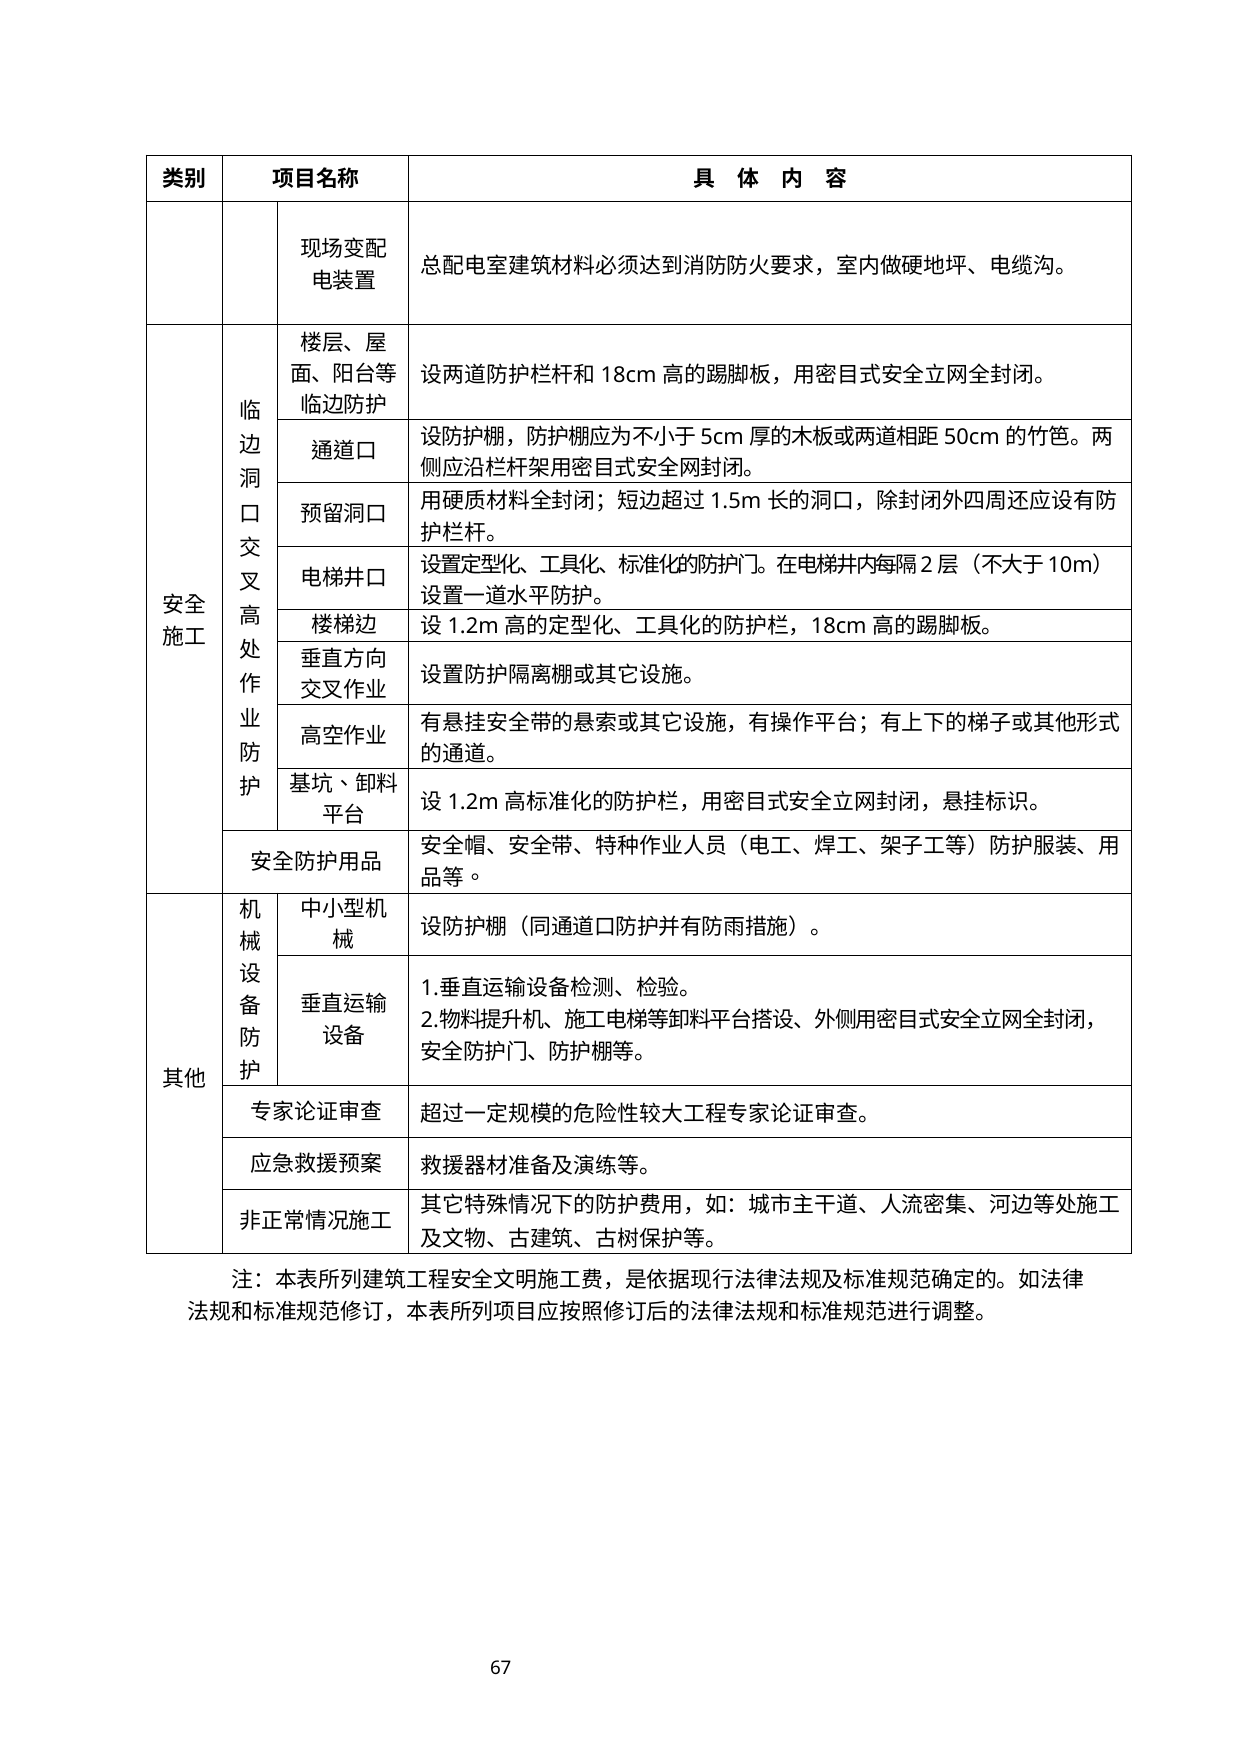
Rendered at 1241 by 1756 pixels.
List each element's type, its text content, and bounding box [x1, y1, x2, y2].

table_cell 总配电室建筑材料必须达到消防防火要求，室内做硬地坪、电缆沟。 [409, 202, 1131, 324]
table_cell 1.垂直运输设备检测、检验。 2.物料提升机、施工电梯等卸料平台搭设、外侧用密目式安全立网全封闭， 安全防护门、防护棚等。 [409, 956, 1131, 1085]
table_cell 安全防护用品 [223, 831, 408, 893]
table_cell 超过一定规模的危险性较大工程专家论证审查。 [409, 1086, 1131, 1137]
table_cell 有悬挂安全带的悬索或其它设施，有操作平台；有上下的梯子或其他形式的通道。 [409, 705, 1131, 768]
table_cell 中小型机 械 [278, 894, 408, 955]
table_cell 专家论证审查 [223, 1086, 408, 1137]
table_cell 安全帽、安全带、特种作业人员（电工、焊工、架子工等）防护服装、用 品等。 [409, 831, 1131, 893]
table_cell 设防护棚（同通道口防护并有防雨措施）。 [409, 894, 1131, 955]
table_cell 安全施工 [147, 325, 222, 893]
table_cell 电梯井口 [278, 547, 408, 609]
table_cell 设置防护隔离棚或其它设施。 [409, 642, 1131, 704]
table_cell 设 1.2m 高标准化的防护栏，用密目式安全立网封闭，悬挂标识。 [409, 769, 1131, 830]
table_cell 设置定型化、工具化、标准化的防护门。在电梯井内每隔 2层（不大于 10m） 设置一道水平防护。 [409, 547, 1131, 609]
table_cell 应急救援预案 [223, 1138, 408, 1189]
table_header 类别 [147, 156, 222, 201]
table_cell 机械设备防 护 [223, 894, 277, 1085]
table_cell 非正常情况施工 [223, 1190, 408, 1252]
table_cell 现场变配电装置 [278, 202, 408, 324]
table_cell 临边洞口交叉高处作业防护 [223, 325, 277, 830]
table_cell [223, 202, 277, 324]
table_header 项目名称 [223, 156, 408, 201]
table_cell 高空作业 [278, 705, 408, 768]
table_cell 设 1.2m 高的定型化、工具化的防护栏，18cm 高的踢脚板。 [409, 610, 1131, 641]
table_cell 其它特殊情况下的防护费用，如：城市主干道、人流密集、河边等处施工 及文物、古建筑、古树保护等。 [409, 1190, 1131, 1252]
table_cell 救援器材准备及演练等。 [409, 1138, 1131, 1189]
table_cell 用硬质材料全封闭；短边超过 1.5m 长的洞口，除封闭外四周还应设有防护栏杆。 [409, 483, 1131, 546]
table_cell 设两道防护栏杆和 18cm 高的踢脚板，用密目式安全立网全封闭。 [409, 325, 1131, 419]
table_cell 楼梯边 [278, 610, 408, 641]
table_cell 设防护棚，防护棚应为不小于 5cm 厚的木板或两道相距 50cm 的竹笆。两侧应沿栏杆架用密目式安全网封闭。 [409, 420, 1131, 482]
table_header 具 体 内 容 [409, 156, 1131, 201]
table_cell [147, 202, 222, 324]
table_cell 通道口 [278, 420, 408, 482]
table_cell 其他 [147, 894, 222, 1252]
table_cell 垂直运输设备 [278, 956, 408, 1085]
text 注：本表所列建筑工程安全文明施工费，是依据现行法律法规及标准规范确定的。如法律法规和标准规范修订，本表所列项目应按照修订后的法律法规和标准规范进行调整。 [187, 1262, 1091, 1326]
table_cell 基坑、卸料 平台 [278, 769, 408, 830]
table_cell 垂直方向交叉作业 [278, 642, 408, 704]
table_cell 楼层、屋 面、阳台等临边防护 [278, 325, 408, 419]
table_cell 预留洞口 [278, 483, 408, 546]
